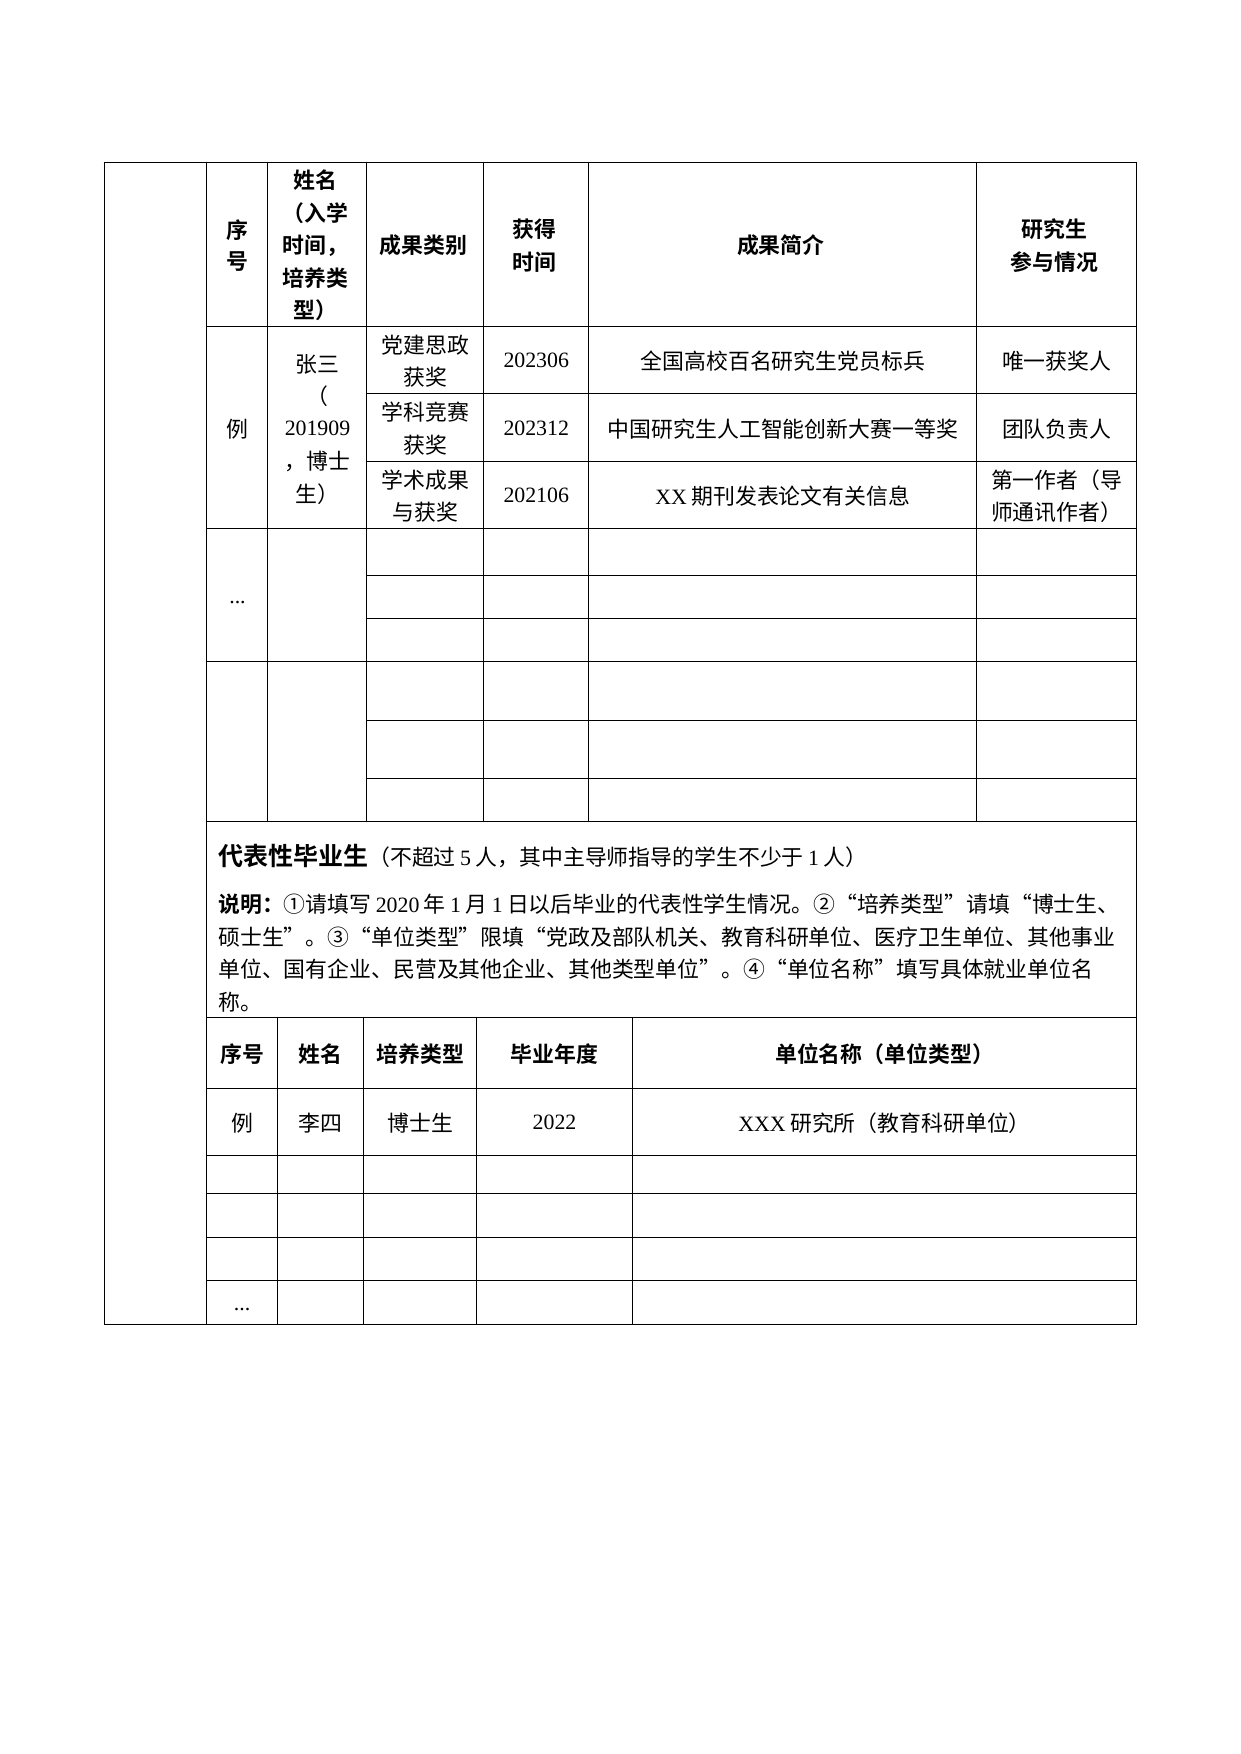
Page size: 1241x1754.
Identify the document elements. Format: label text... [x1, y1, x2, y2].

table_cell 博士生 [364, 1089, 476, 1155]
table_cell [278, 1238, 363, 1280]
table_cell [589, 779, 976, 821]
table_cell [589, 529, 976, 575]
table_cell 研究生 参与情况 [977, 163, 1136, 326]
table_cell 序号 [207, 163, 267, 326]
table_cell [207, 1156, 277, 1193]
table_cell [367, 779, 483, 821]
table_cell [364, 1281, 476, 1324]
table_cell 单位名称（单位类型） [633, 1018, 1136, 1088]
table_cell [278, 1194, 363, 1237]
table_cell [477, 1194, 632, 1237]
table_cell 序号 [207, 1018, 277, 1088]
table_cell 毕业年度 [477, 1018, 632, 1088]
table_cell [207, 1238, 277, 1280]
table_cell 唯一获奖人 [977, 327, 1136, 393]
table_cell [633, 1156, 1136, 1193]
table_cell [484, 619, 588, 661]
table_cell 中国研究生人工智能创新大赛一等奖 [589, 394, 976, 461]
table_cell [367, 662, 483, 720]
table_cell [477, 1238, 632, 1280]
table_cell [977, 619, 1136, 661]
table_cell [589, 619, 976, 661]
table_cell 获得 时间 [484, 163, 588, 326]
table_cell 姓名 （入学时间，培养类型） [268, 163, 366, 326]
table_cell 202106 [484, 462, 588, 528]
table_cell [633, 1281, 1136, 1324]
table_cell 姓名 [278, 1018, 363, 1088]
table_cell 2022 [477, 1089, 632, 1155]
table_cell [367, 529, 483, 575]
table_cell [977, 529, 1136, 575]
table_cell [977, 721, 1136, 778]
table_cell 成果简介 [589, 163, 976, 326]
table_cell XX期刊发表论文有关信息 [589, 462, 976, 528]
table_cell [207, 1194, 277, 1237]
table_cell 202306 [484, 327, 588, 393]
table_cell 例 [207, 327, 267, 528]
table_cell [477, 1156, 632, 1193]
table_cell [367, 619, 483, 661]
table_cell ... [207, 529, 267, 661]
table_cell [484, 662, 588, 720]
table_cell XXX研究所（教育科研单位） [633, 1089, 1136, 1155]
table_cell 成果类别 [367, 163, 483, 326]
table_cell ... [207, 1281, 277, 1324]
table_cell [589, 662, 976, 720]
table_cell 代表性毕业生（不超过5人，其中主导师指导的学生不少于1人） 说明：①请填写2020年1月1日以后毕业的代表性学生情况。②“培养类型”请填“博士生、硕士生”。③“单位类型”限填“党政及部队机关、教育科研单位、医疗卫生单位、其他事业单位、国有企业、民营及其他企业、其他类型单位”。④“单位名称”填写具体就业单位名称。 [207, 822, 1136, 1017]
table_cell [364, 1238, 476, 1280]
table_cell [477, 1281, 632, 1324]
table_cell [484, 529, 588, 575]
table_cell [977, 662, 1136, 720]
table_cell 团队负责人 [977, 394, 1136, 461]
table_cell [589, 721, 976, 778]
table_cell 党建思政获奖 [367, 327, 483, 393]
table_cell [977, 779, 1136, 821]
table_cell [278, 1156, 363, 1193]
table_cell 学科竞赛获奖 [367, 394, 483, 461]
table_cell [278, 1281, 363, 1324]
table_cell [633, 1194, 1136, 1237]
table_cell [977, 576, 1136, 618]
table_cell [484, 576, 588, 618]
table_cell [268, 662, 366, 821]
table_cell [367, 576, 483, 618]
table_cell [484, 779, 588, 821]
table_cell [633, 1238, 1136, 1280]
table_cell 第一作者（导师通讯作者） [977, 462, 1136, 528]
table_cell [484, 721, 588, 778]
table_cell 张三 （201909，博士生） [268, 327, 366, 528]
table_cell [364, 1156, 476, 1193]
table_cell 培养类型 [364, 1018, 476, 1088]
table_cell [367, 721, 483, 778]
table_cell 例 [207, 1089, 277, 1155]
table_cell [364, 1194, 476, 1237]
table_cell [589, 576, 976, 618]
table_cell 全国高校百名研究生党员标兵 [589, 327, 976, 393]
table_cell [207, 662, 267, 821]
table_cell [268, 529, 366, 661]
table_cell 202312 [484, 394, 588, 461]
table_cell 李四 [278, 1089, 363, 1155]
table_cell 学术成果与获奖 [367, 462, 483, 528]
